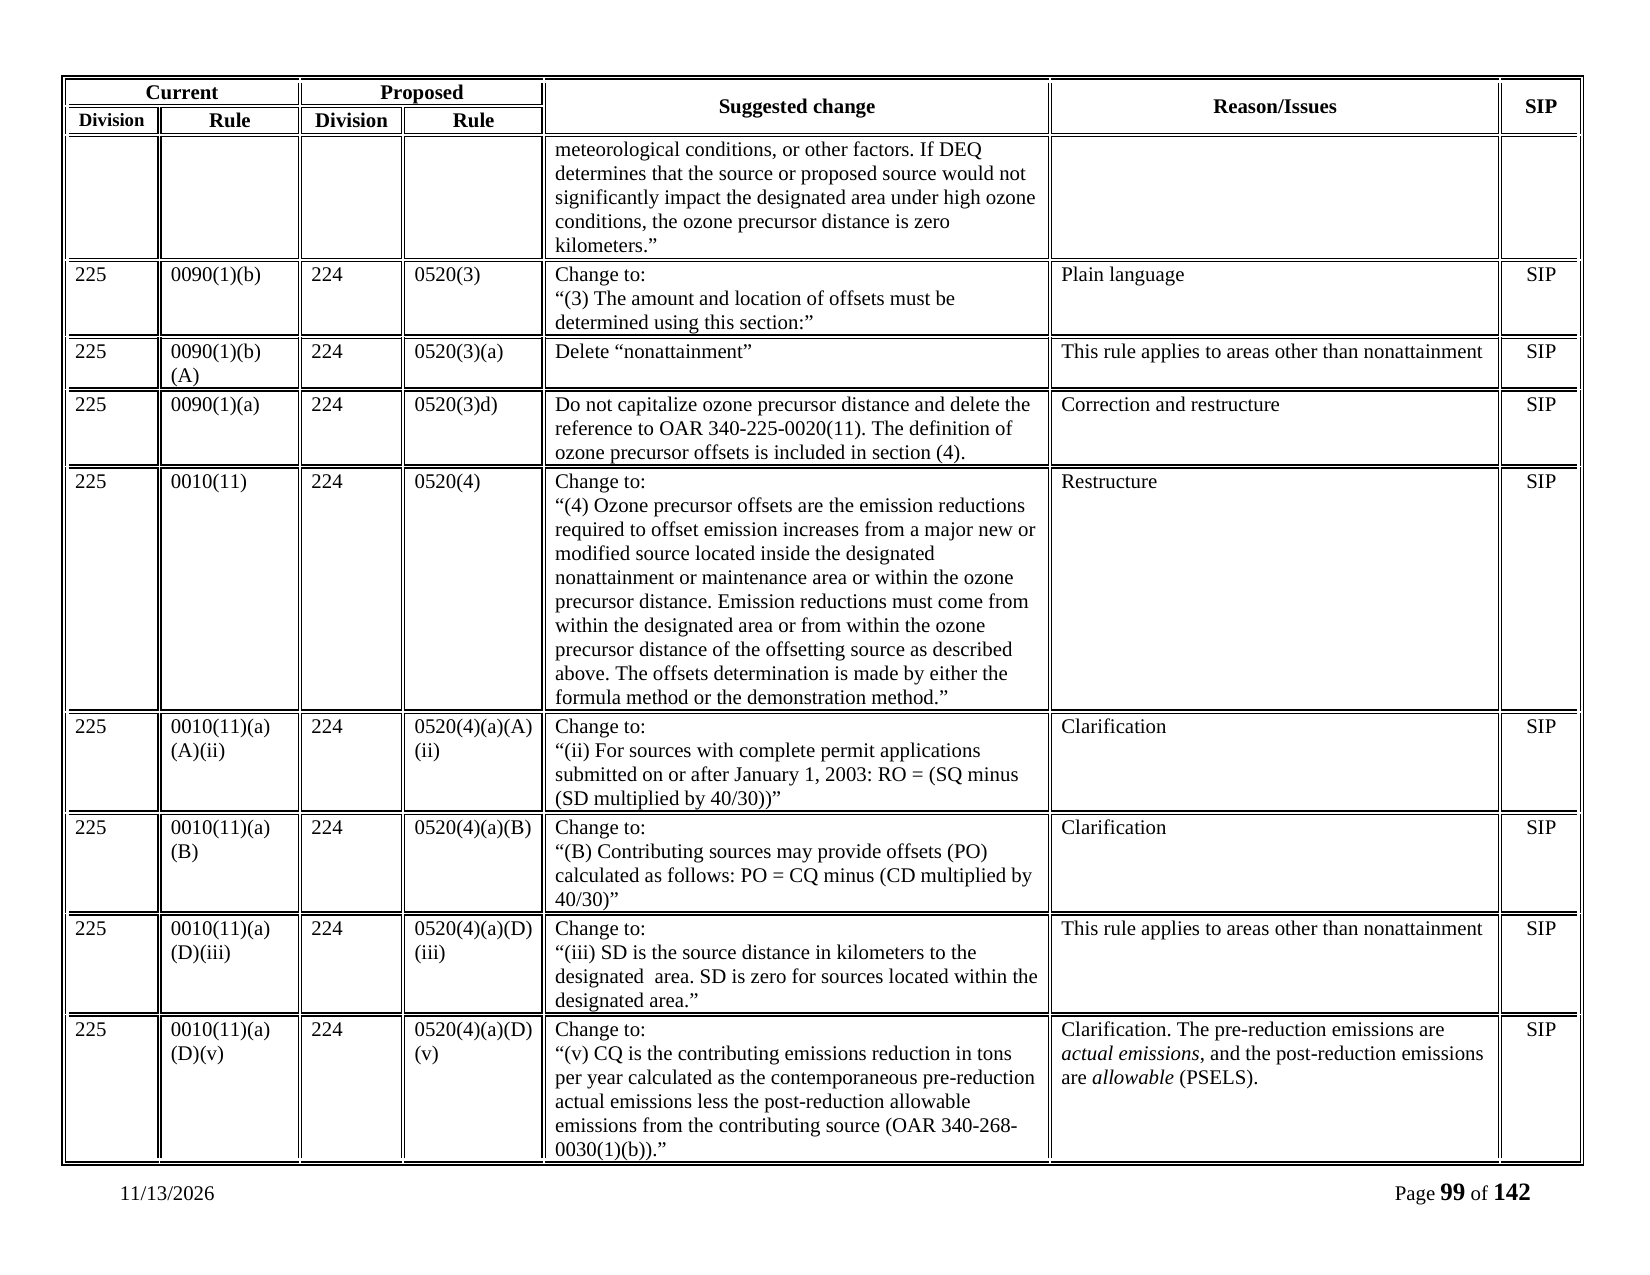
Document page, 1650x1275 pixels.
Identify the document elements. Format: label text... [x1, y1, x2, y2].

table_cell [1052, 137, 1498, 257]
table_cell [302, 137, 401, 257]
table_cell Division [302, 108, 401, 132]
table_cell Rule [405, 108, 541, 132]
table_cell Rule [162, 108, 298, 132]
table_header SIP [1500, 79, 1580, 132]
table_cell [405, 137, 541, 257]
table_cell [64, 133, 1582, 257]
table_header Proposed [300, 77, 544, 104]
table_cell Division [64, 104, 159, 132]
table_header Reason/Issues [1050, 77, 1500, 132]
table_header Suggested change [544, 77, 1050, 132]
table_header Current [64, 77, 300, 104]
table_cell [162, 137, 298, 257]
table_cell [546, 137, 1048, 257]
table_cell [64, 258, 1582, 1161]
